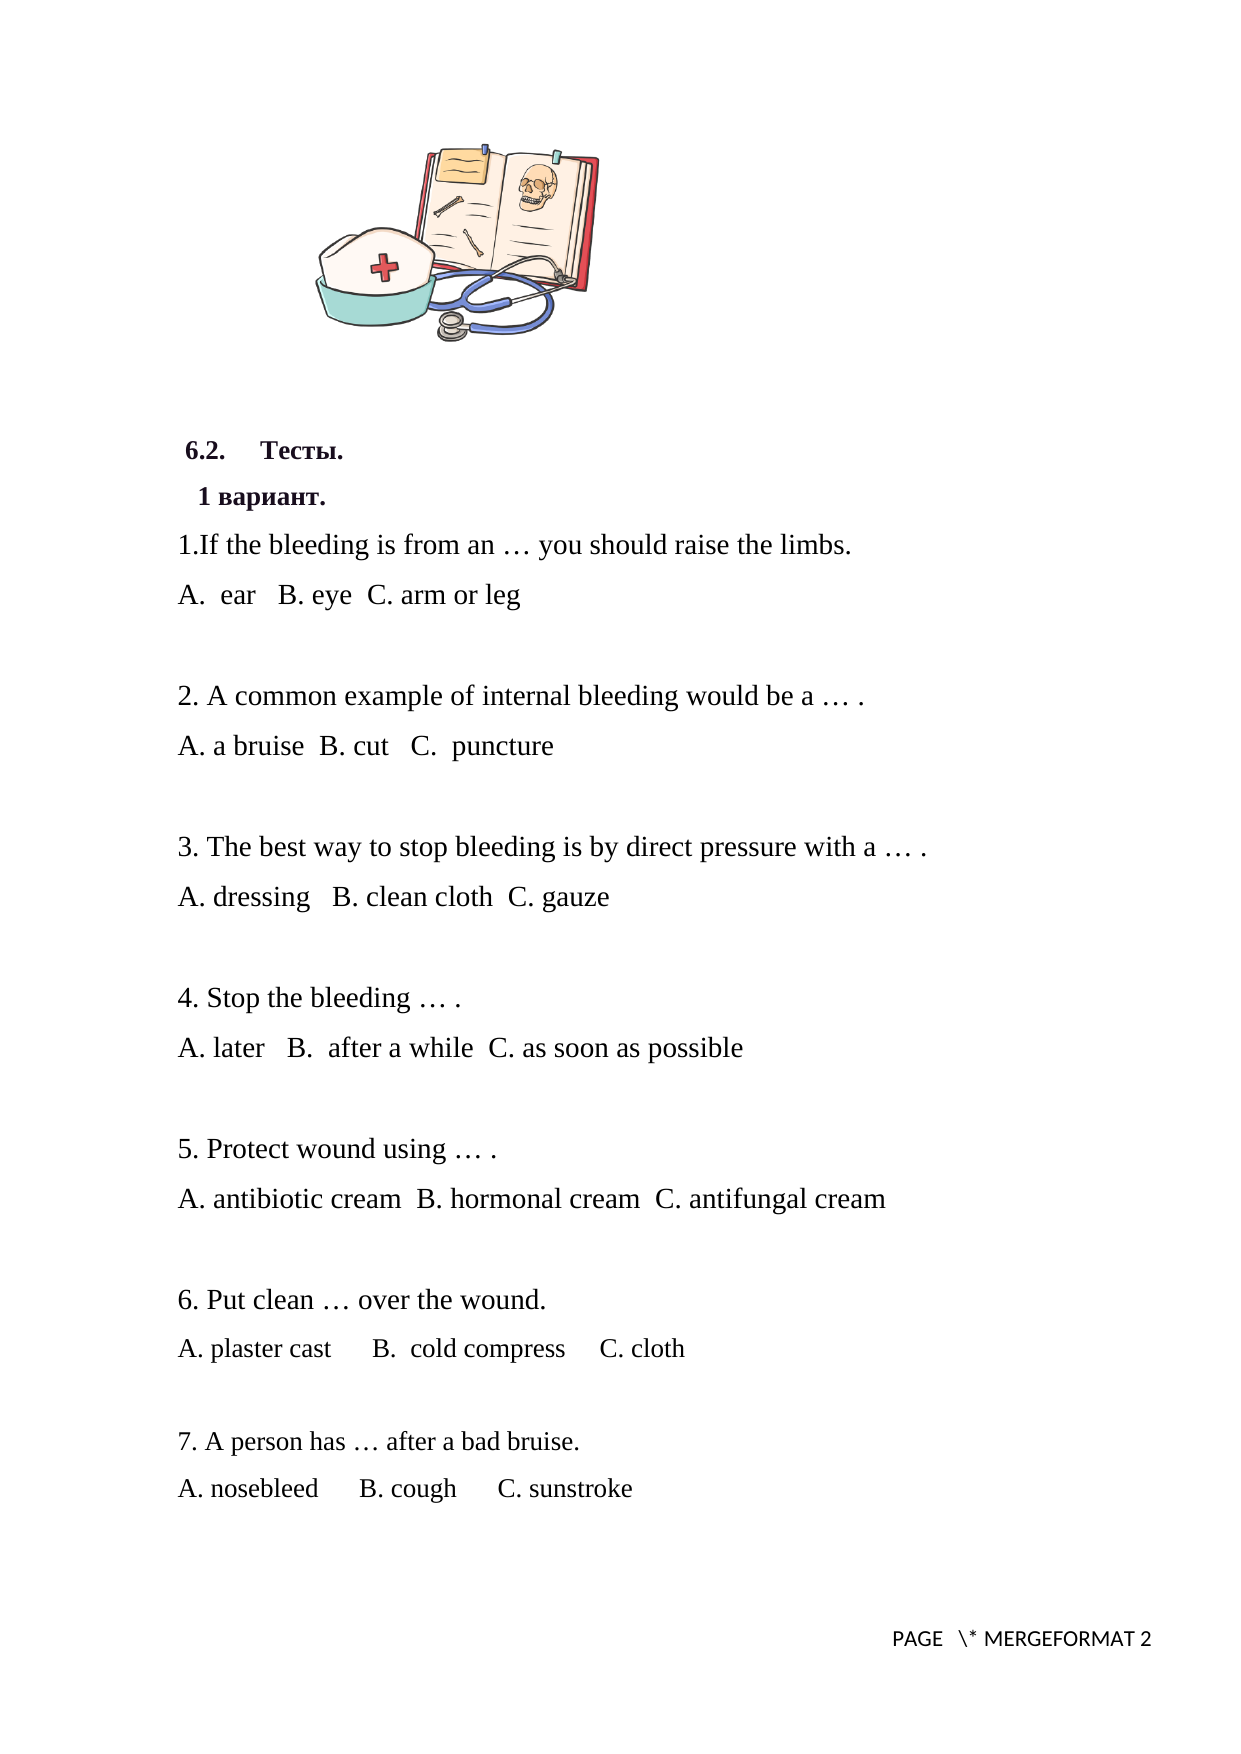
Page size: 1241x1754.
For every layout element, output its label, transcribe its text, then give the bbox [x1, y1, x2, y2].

text A. antibiotic cream B. hormonal cream C. antifungal cream [177, 1181, 1152, 1215]
text A. ear B. eye C. arm or leg [177, 577, 1152, 611]
text 4. Stop the bleeding … . [177, 980, 1152, 1013]
text 5. Protect wound using … . [177, 1131, 1152, 1164]
text 6. Put clean … over the wound. [177, 1282, 1152, 1315]
text A. later B. after a while C. as soon as possible [177, 1030, 1152, 1064]
text 1 вариант. [177, 480, 1152, 512]
text A. nosebleed B. cough C. sunstroke [177, 1472, 1152, 1503]
text 2. A common example of internal bleeding would be a … . [177, 678, 1152, 712]
picture [279, 118, 635, 367]
text A. dressing B. clean cloth C. gauze [177, 879, 1152, 913]
text 7. A person has … after a bad bruise. [177, 1425, 1152, 1457]
list Тесты. [185, 434, 1152, 465]
text A. a bruise B. cut C. puncture [177, 728, 1152, 762]
text A. plaster cast B. cold compress C. cloth [177, 1332, 1152, 1363]
text 3. The best way to stop bleeding is by direct pressure with a … . [177, 829, 1152, 862]
text 1.If the bleeding is from an … you should raise the limbs. [177, 527, 1152, 561]
